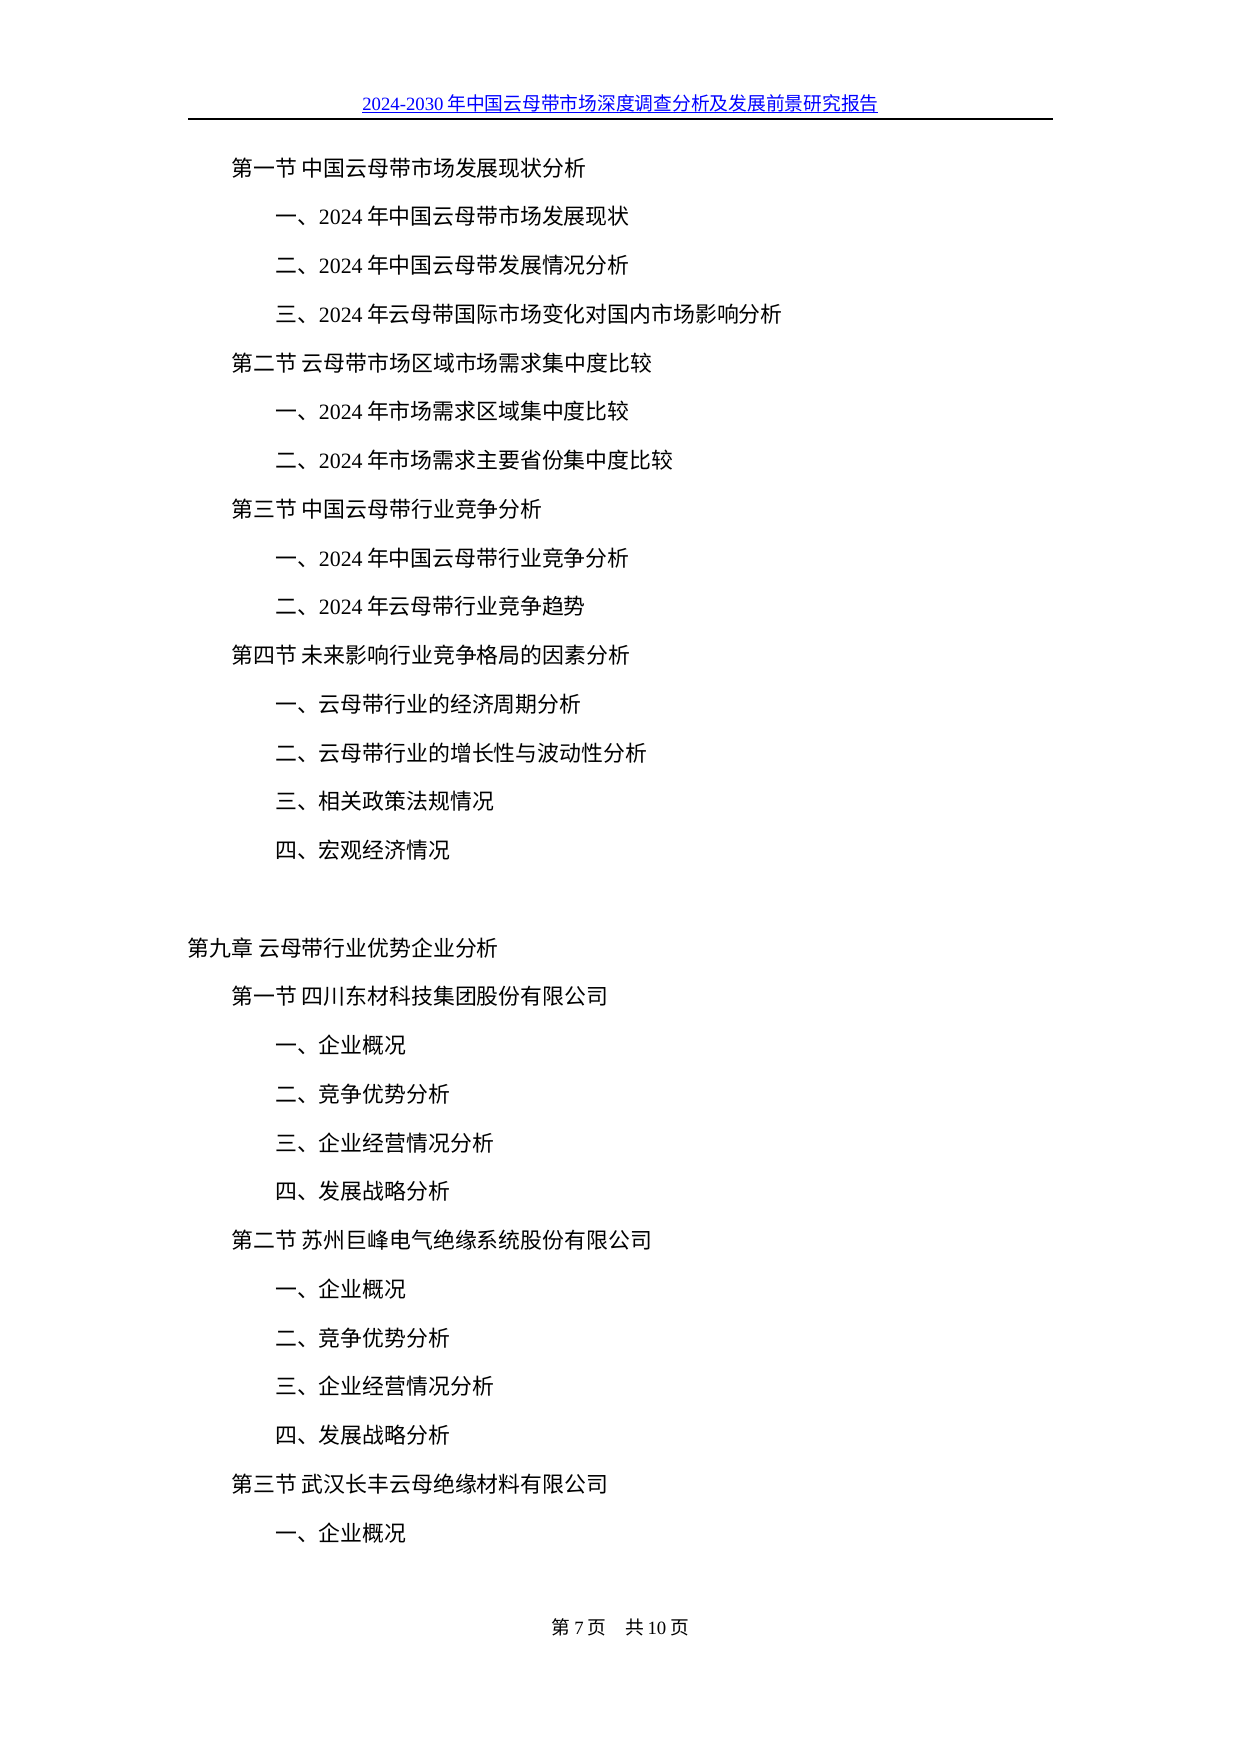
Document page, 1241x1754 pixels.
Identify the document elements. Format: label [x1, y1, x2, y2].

text [187, 150, 1053, 1548]
